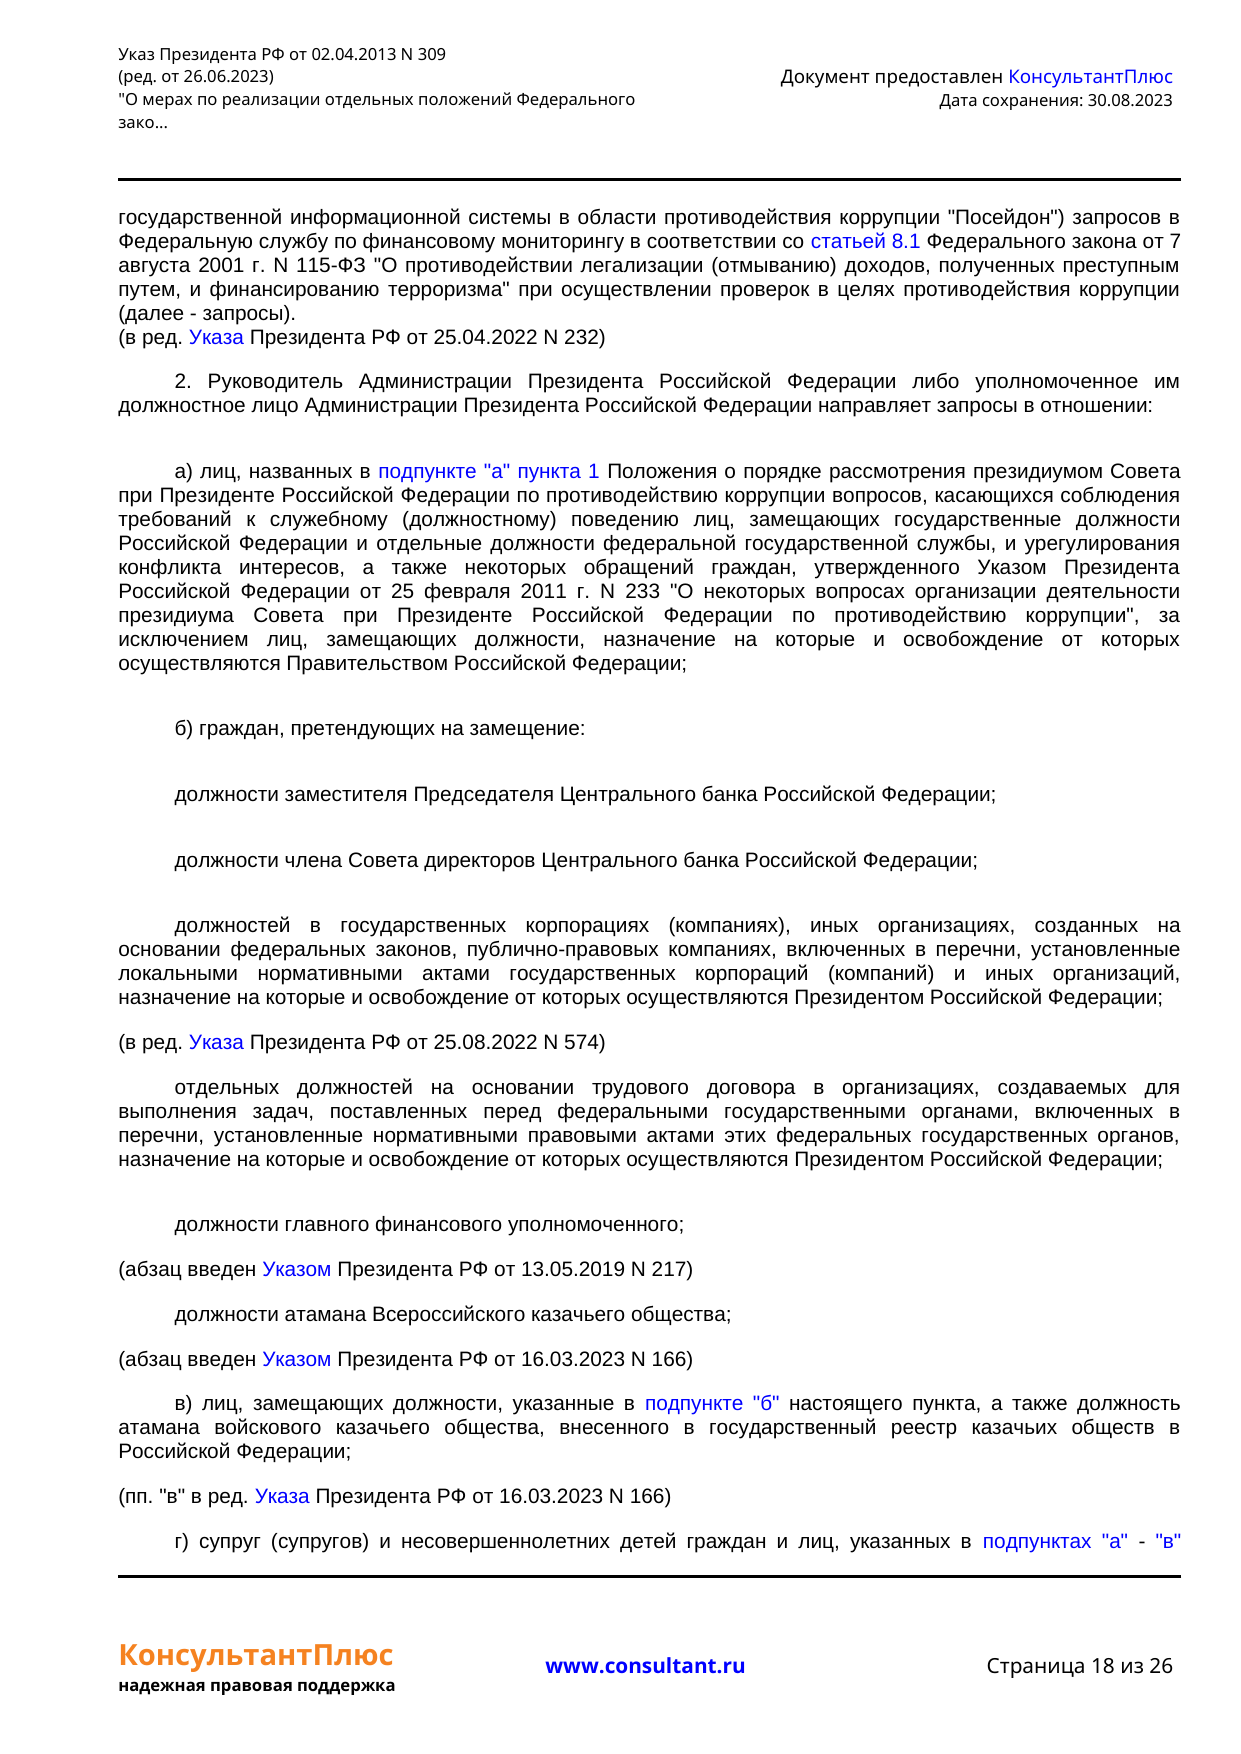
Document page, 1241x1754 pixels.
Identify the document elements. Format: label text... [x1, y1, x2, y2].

text 2. Руководитель Администрации Президента Российской Федерации либо уполномоченное им должностное лицо Администрации Президента Российской Федерации направляет запросы в отношении: [118, 369, 1181, 417]
text в) лиц, замещающих должности, указанные в подпункте "б" настоящего пункта, а также должность атамана войскового казачьего общества, внесенного в государственный реестр казачьих обществ в Российской Федерации; [118, 1391, 1181, 1463]
text должности заместителя Председателя Центрального банка Российской Федерации; [118, 782, 1181, 806]
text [118, 205, 1181, 324]
text отдельных должностей на основании трудового договора в организациях, создаваемых для выполнения задач, поставленных перед федеральными государственными органами, включенных в перечни, установленные нормативными правовыми актами этих федеральных государственных органов, назначение на которые и освобождение от которых осуществляются Президентом Российской Федерации; [118, 1074, 1181, 1170]
text должности главного финансового уполномоченного; [118, 1212, 1181, 1236]
text б) граждан, претендующих на замещение: [118, 716, 1181, 740]
text а) лиц, названных в подпункте "а" пункта 1 Положения о порядке рассмотрения президиумом Совета при Президенте Российской Федерации по противодействию коррупции вопросов, касающихся соблюдения требований к служебному (должностному) поведению лиц, замещающих государственные должности Российской Федерации и отдельные должности федеральной государственной службы, и урегулирования конфликта интересов, а также некоторых обращений граждан, утвержденного Указом Президента Российской Федерации от 25 февраля 2011 г. N 233 "О некоторых вопросах организации деятельности президиума Совета при Президенте Российской Федерации по противодействию коррупции", за исключением лиц, замещающих должности, назначение на которые и освобождение от которых осуществляются Правительством Российской Федерации; [118, 459, 1181, 674]
text (абзац введен Указом Президента РФ от 13.05.2019 N 217) [118, 1257, 1181, 1281]
text (в ред. Указа Президента РФ от 25.08.2022 N 574) [118, 1030, 1181, 1054]
text должности атамана Всероссийского казачьего общества; [118, 1302, 1181, 1326]
text (абзац введен Указом Президента РФ от 16.03.2023 N 166) [118, 1346, 1181, 1370]
text (пп. "в" в ред. Указа Президента РФ от 16.03.2023 N 166) [118, 1484, 1181, 1508]
text должности члена Совета директоров Центрального банка Российской Федерации; [118, 847, 1181, 871]
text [118, 1529, 1181, 1553]
text (в ред. Указа Президента РФ от 25.04.2022 N 232) [118, 324, 1181, 348]
text должностей в государственных корпорациях (компаниях), иных организациях, созданных на основании федеральных законов, публично-правовых компаниях, включенных в перечни, установленные локальными нормативными актами государственных корпораций (компаний) и иных организаций, назначение на которые и освобождение от которых осуществляются Президентом Российской Федерации; [118, 913, 1181, 1009]
